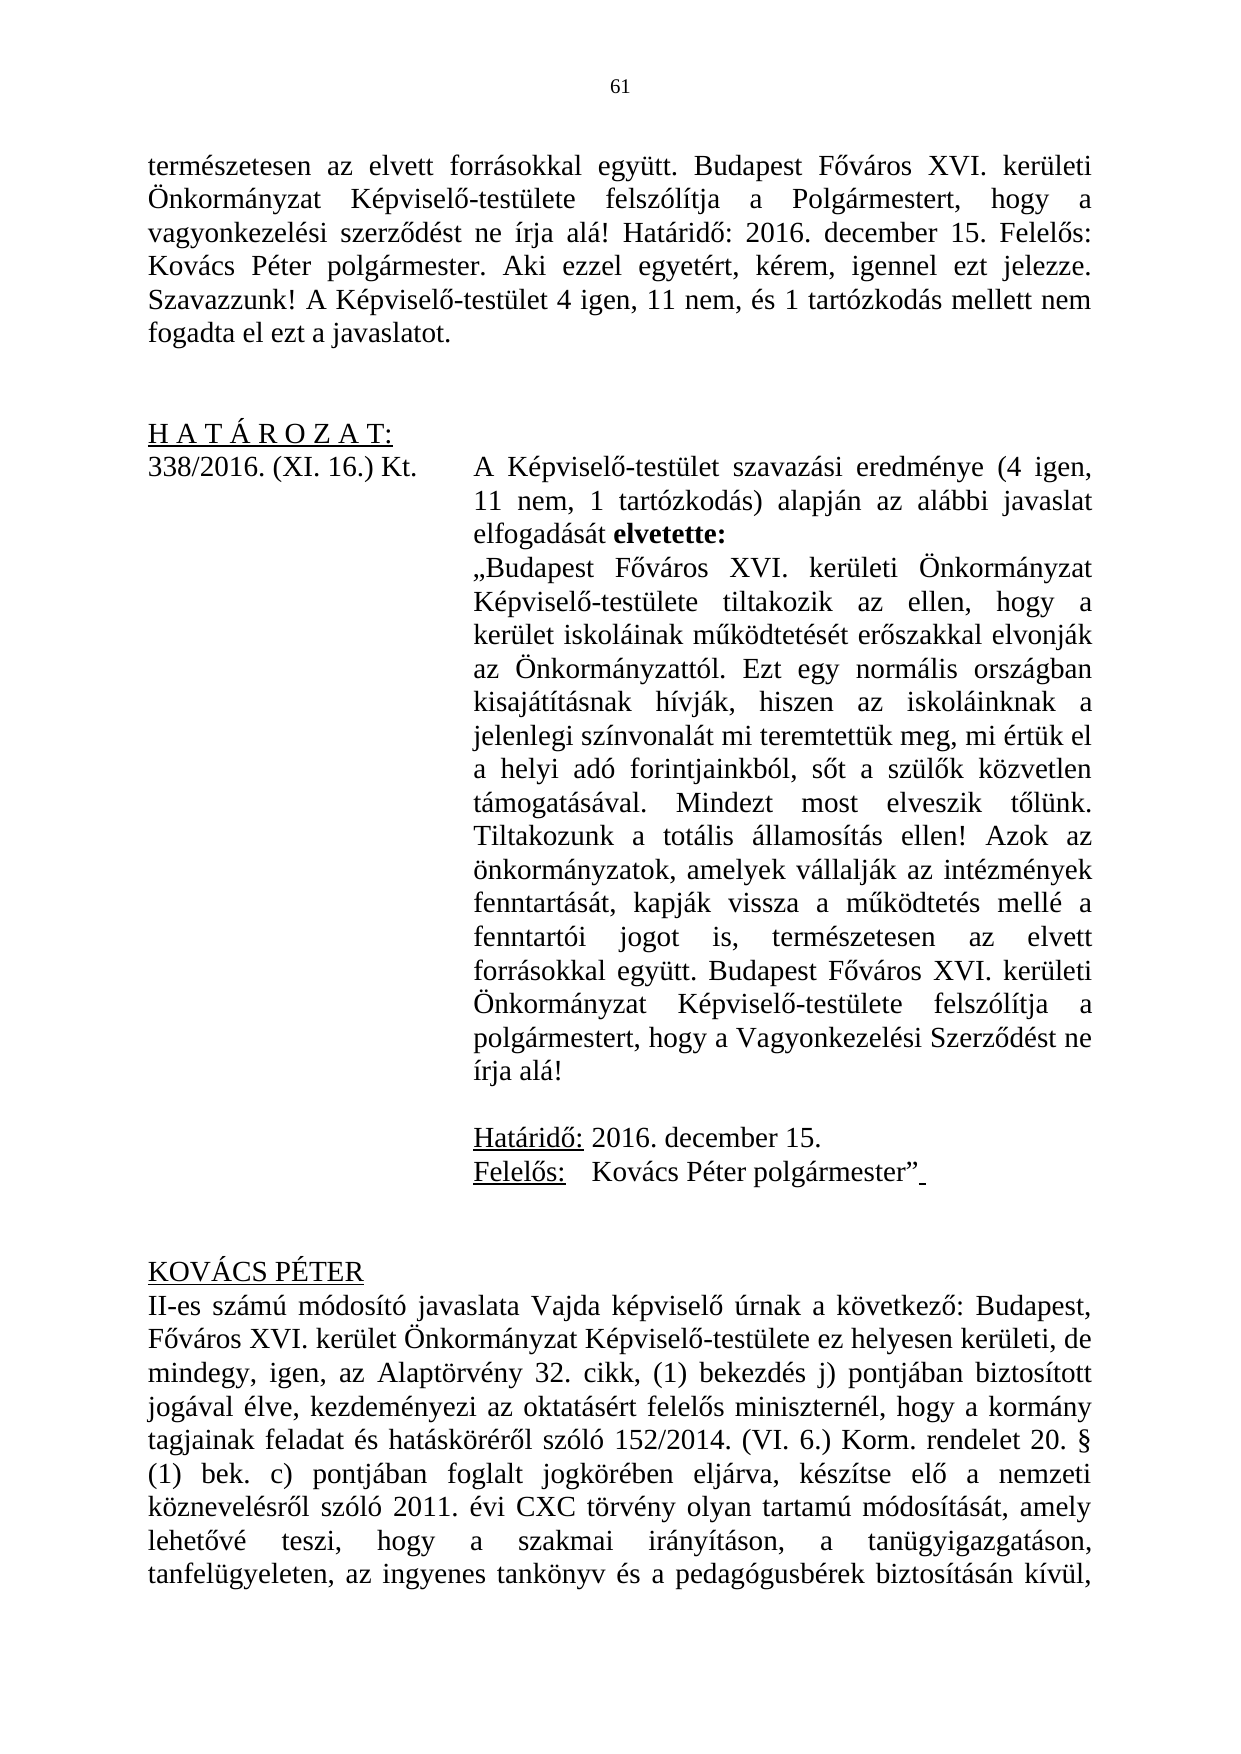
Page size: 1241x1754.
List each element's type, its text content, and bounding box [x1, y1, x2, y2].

text Felelős: Kovács Péter polgármester” [473, 1154, 1093, 1187]
text KOVÁCS PÉTER [148, 1254, 1093, 1288]
text 338/2016. (XI. 16.) Kt. A Képviselő-testület szavazási eredménye (4 igen, 11 nem, 1 tartózkodás) alapján az alábbi javaslat elfogadását elvetette: [148, 449, 1093, 550]
text Határidő: 2016. december 15. [473, 1120, 1093, 1154]
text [148, 1288, 1093, 1590]
text „Budapest Főváros XVI. kerületi Önkormányzat Képviselő-testülete tiltakozik az ellen, hogy a kerület iskoláinak működtetését erőszakkal elvonják az Önkormányzattól. Ezt egy normális országban kisajátításnak hívják, hiszen az iskoláinknak a jelenlegi színvonalát mi teremtettük meg, mi értük el a helyi adó forintjainkból, sőt a szülők közvetlen támogatásával. Mindezt most elveszik tőlünk. Tiltakozunk a totális államosítás ellen! Azok az önkormányzatok, amelyek vállalják az intézmények fenntartását, kapják vissza a működtetés mellé a fenntartói jogot is, természetesen az elvett forrásokkal együtt. Budapest Főváros XVI. kerületi Önkormányzat Képviselő-testülete felszólítja a polgármestert, hogy a Vagyonkezelési Szerződést ne írja alá! [472, 550, 1093, 1087]
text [148, 148, 1093, 349]
text H A T Á R O Z A T: [148, 416, 1093, 449]
